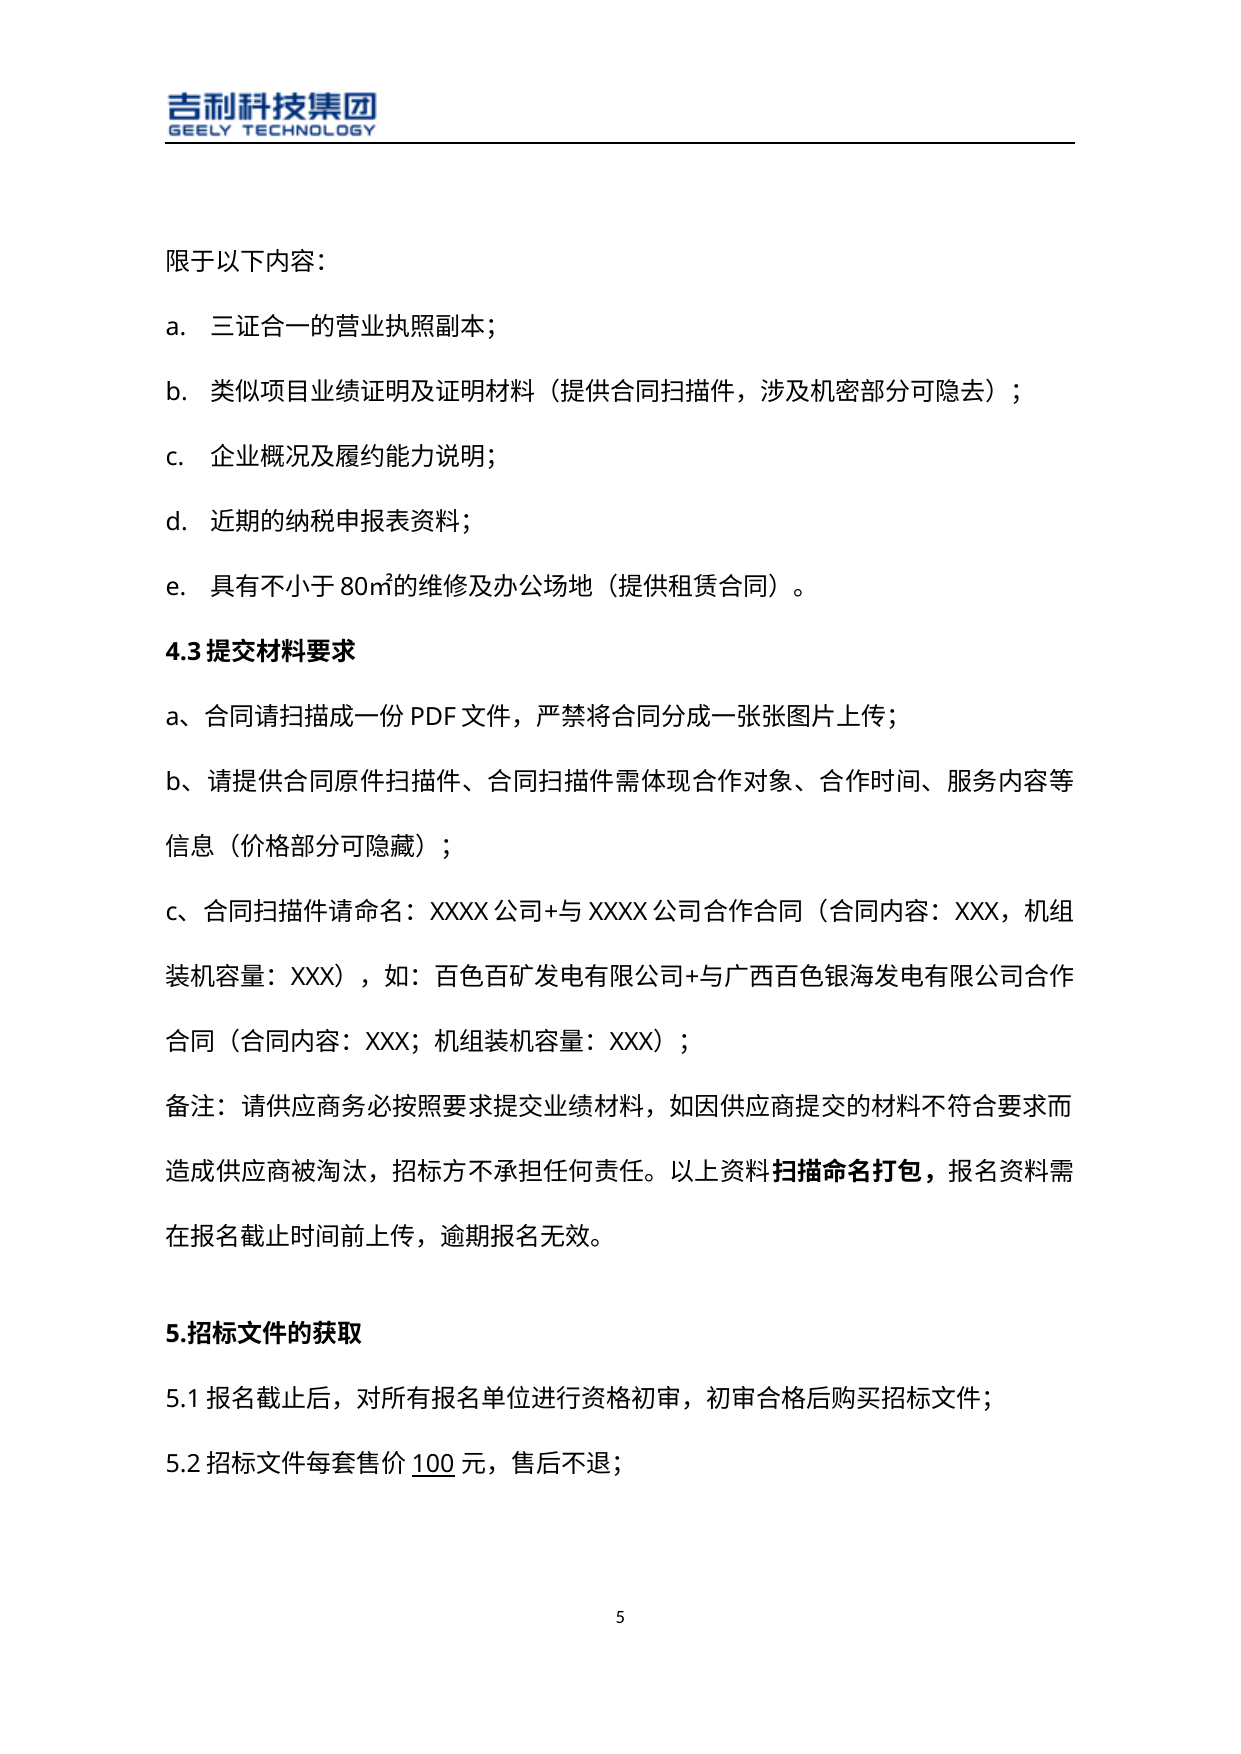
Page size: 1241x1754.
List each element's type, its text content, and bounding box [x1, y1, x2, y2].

text 5.招标文件的获取 [165, 1299, 1075, 1364]
list 具有不小于80㎡的维修及办公场地（提供租赁合同）。 [165, 552, 1075, 617]
list 企业概况及履约能力说明； [165, 422, 1075, 487]
text 报名资料于报名截止时间前上传至吉利控股集团招标采购平台，报名资料包含但不限于以下内容： [165, 227, 1075, 292]
text c、合同扫描件请命名：XXXX公司+与XXXX公司合作合同（合同内容：XXX，机组装机容量：XXX），如：百色百矿发电有限公司+与广西百色银海发电有限公司合作合同（合同内容：XXX；机组装机容量：XXX）； [165, 877, 1075, 1072]
text 备注：请供应商务必按照要求提交业绩材料，如因供应商提交的材料不符合要求而造成供应商被淘汰，招标方不承担任何责任。以上资料扫描命名打包，报名资料需在报名截止时间前上传，逾期报名无效。 [165, 1072, 1075, 1267]
list 近期的纳税申报表资料； [165, 487, 1075, 552]
text a、合同请扫描成一份PDF文件，严禁将合同分成一张张图片上传； [165, 682, 1075, 747]
list 类似项目业绩证明及证明材料（提供合同扫描件，涉及机密部分可隐去）； [165, 357, 1075, 422]
text 5.2招标文件每套售价 100 元，售后不退； [165, 1429, 1075, 1494]
text 5.1报名截止后，对所有报名单位进行资格初审，初审合格后购买招标文件； [165, 1364, 1075, 1429]
text 4.3提交材料要求 [165, 617, 1075, 682]
list 三证合一的营业执照副本； [165, 292, 1075, 357]
picture [165, 88, 380, 141]
text b、请提供合同原件扫描件、合同扫描件需体现合作对象、合作时间、服务内容等信息（价格部分可隐藏）； [165, 747, 1075, 877]
